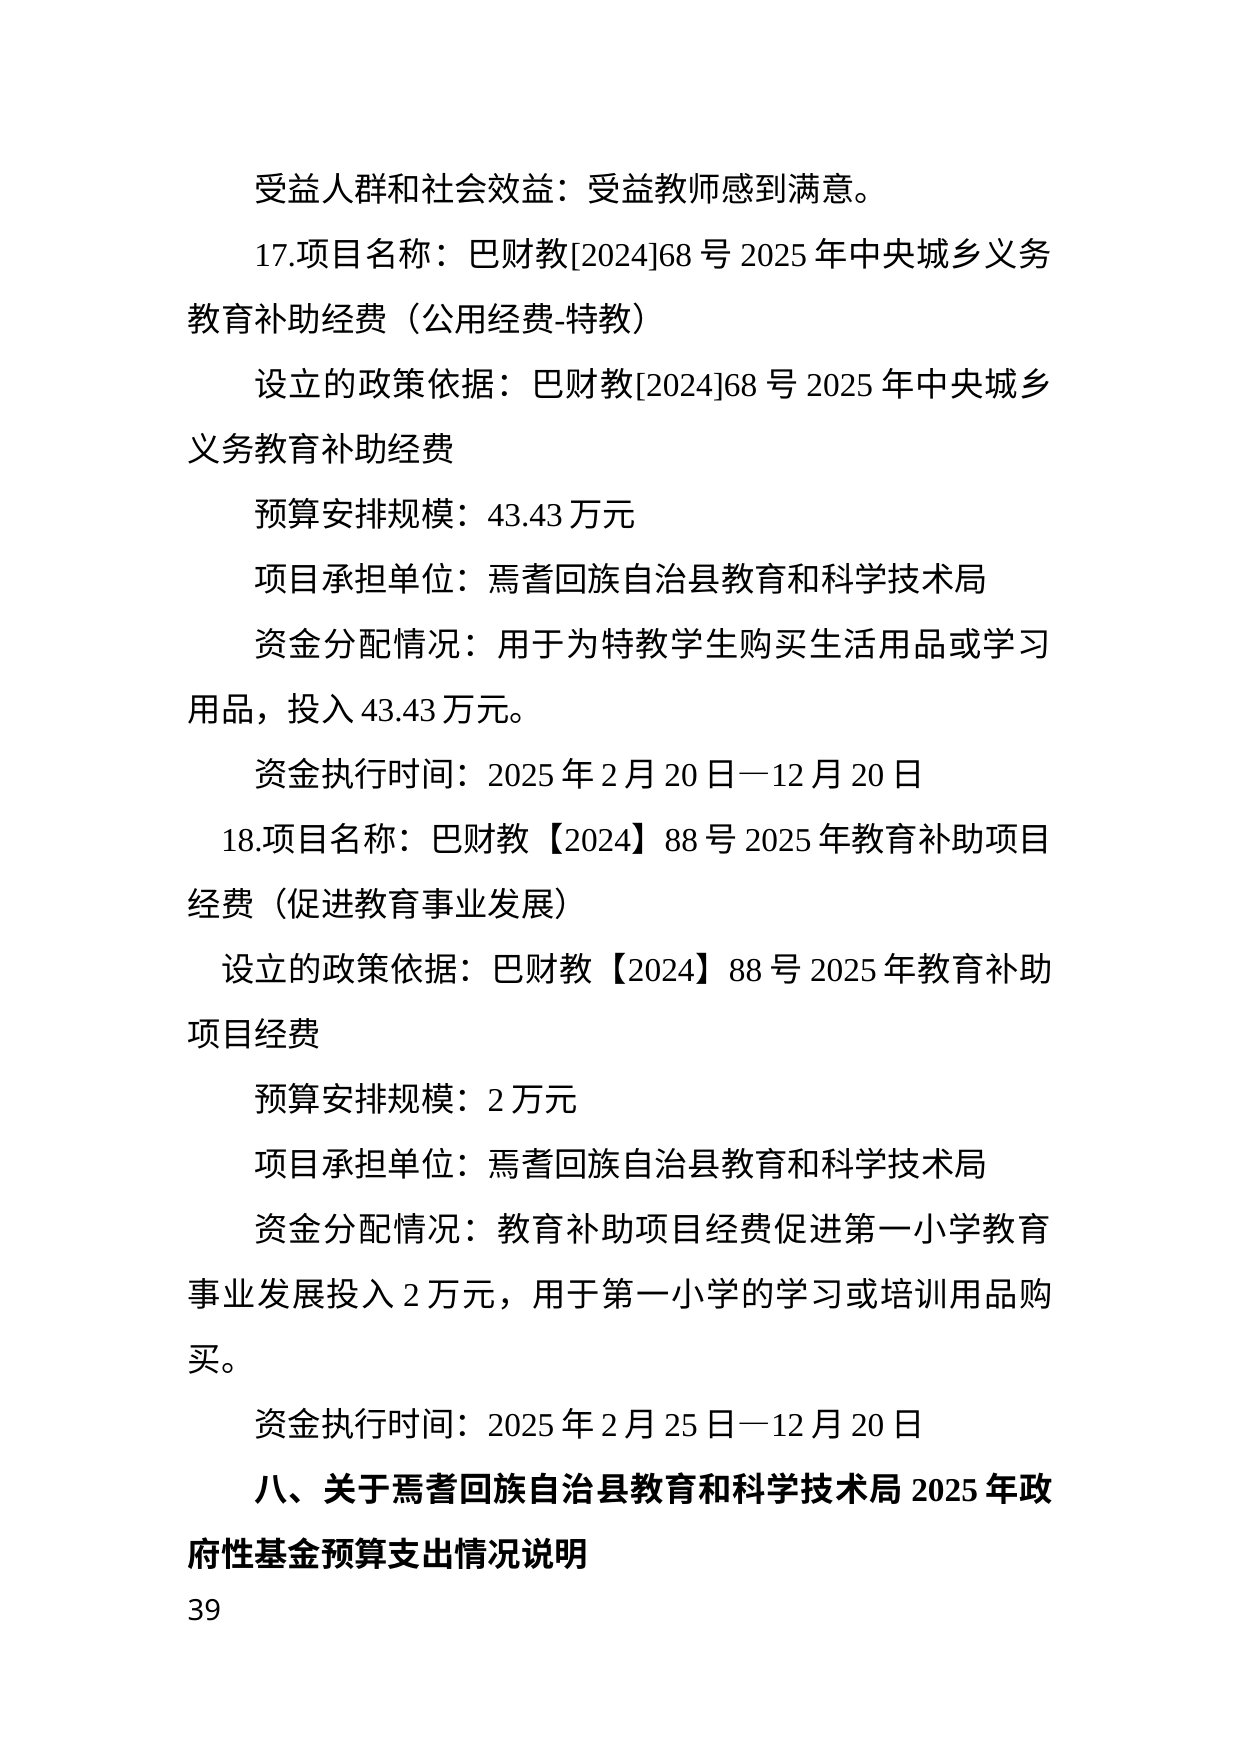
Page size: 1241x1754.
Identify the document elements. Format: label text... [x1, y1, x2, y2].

text 设立的政策依据：巴财教[2024]68号2025年中央城乡义务教育补助经费 [187, 350, 1053, 480]
text 资金分配情况：用于为特教学生购买生活用品或学习用品，投入43.43万元。 [187, 610, 1053, 740]
text 项目承担单位：焉耆回族自治县教育和科学技术局 [187, 545, 1053, 610]
text 资金执行时间：2025年2月20日—12月20日 [187, 740, 1053, 805]
text 项目承担单位：焉耆回族自治县教育和科学技术局 [187, 1130, 1053, 1195]
list 设立的政策依据：巴财教【2024】88号2025年教育补助项目经费 [187, 935, 1053, 1065]
text 八、关于焉耆回族自治县教育和科学技术局2025年政府性基金预算支出情况说明 [187, 1455, 1053, 1585]
text 预算安排规模：2万元 [187, 1065, 1053, 1130]
list 资金分配情况：教育补助项目经费促进第一小学教育事业发展投入2万元，用于第一小学的学习或培训用品购买。 [187, 1195, 1053, 1390]
text 17.项目名称：巴财教[2024]68号2025年中央城乡义务教育补助经费（公用经费-特教） [187, 220, 1053, 350]
text 资金执行时间：2025年2月25日—12月20日 [187, 1390, 1053, 1455]
text 预算安排规模：43.43万元 [187, 480, 1053, 545]
text 受益人群和社会效益：受益教师感到满意。 [187, 155, 1053, 220]
list 18.项目名称：巴财教【2024】88号2025年教育补助项目经费（促进教育事业发展） [187, 805, 1053, 935]
